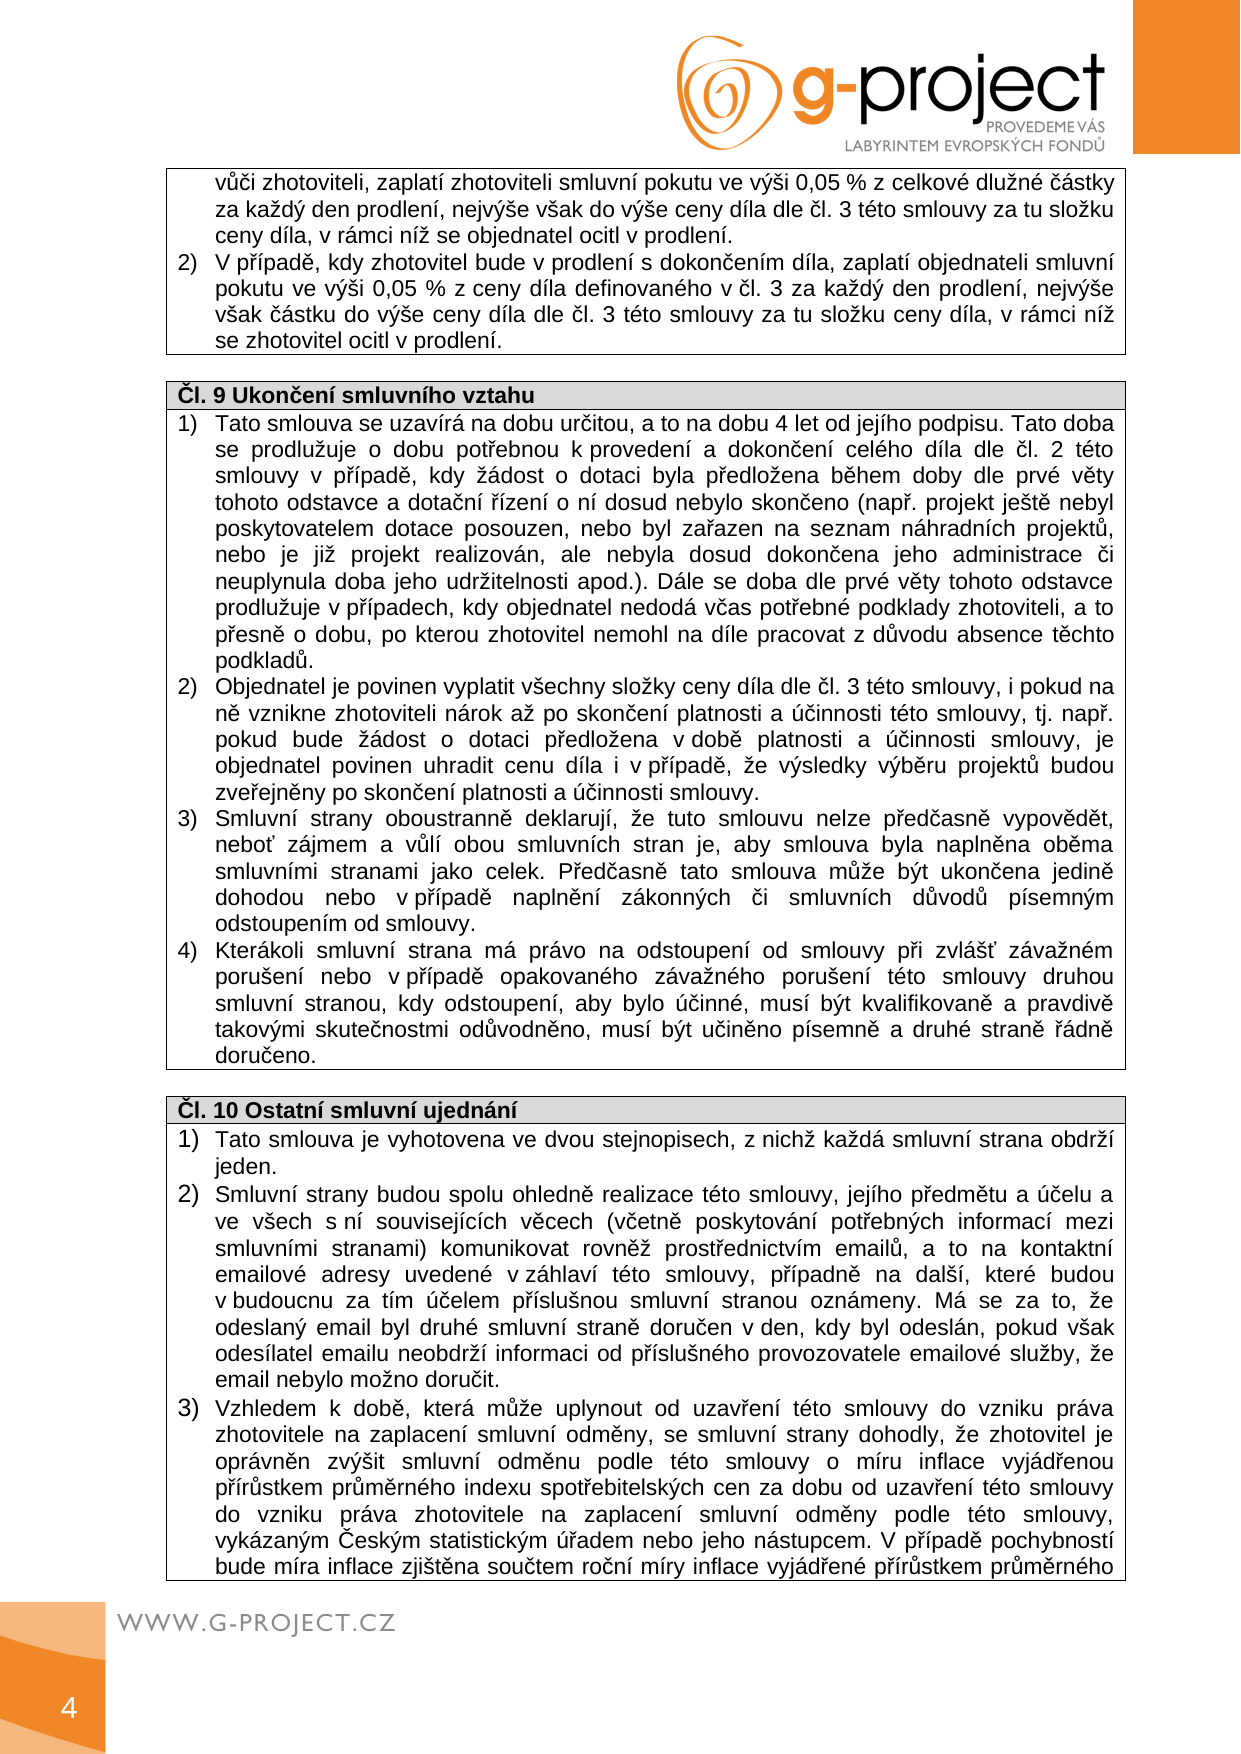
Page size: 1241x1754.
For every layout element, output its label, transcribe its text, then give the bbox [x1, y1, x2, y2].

picture [671, 0, 1240, 154]
table_header Čl. 10 Ostatní smluvní ujednání [167, 1097, 1125, 1123]
table_cell Tato smlouva se uzavírá na dobu určitou, a to na dobu 4 let od jejího podpisu. Tato doba se prodlužuje o dobu potřebnou k provedení a dokončení celého díla dle čl. 2 této smlouvy v případě, kdy žádost o dotaci byla předložena během doby dle prvé věty tohoto odstavce a dotační řízení o ní dosud nebylo skončeno (např. projekt ještě nebyl poskytovatelem dotace posouzen, nebo byl zařazen na seznam náhradních projektů, nebo je již projekt realizován, ale nebyla dosud dokončena jeho administrace či neuplynula doba jeho udržitelnosti apod.). Dále se doba dle prvé věty tohoto odstavce prodlužuje v případech, kdy objednatel nedodá včas potřebné podklady zhotoviteli, a to přesně o dobu, po kterou zhotovitel nemohl na díle pracovat z důvodu absence těchto podkladů. Objednatel je povinen vyplatit všechny složky ceny díla dle čl. 3 této smlouvy, i pokud na ně vznikne zhotoviteli nárok až po skončení platnosti a účinnosti této smlouvy, tj. např. pokud bude žádost o dotaci předložena v době platnosti a účinnosti smlouvy, je objednatel povinen uhradit cenu díla i v případě, že výsledky výběru projektů budou zveřejněny po skončení platnosti a účinnosti smlouvy. Smluvní strany oboustranně deklarují, že tuto smlouvu nelze předčasně vypovědět, neboť zájmem a vůlí obou smluvních stran je, aby smlouva byla naplněna oběma smluvními stranami jako celek. Předčasně tato smlouva může být ukončena jedině dohodou nebo v případě naplnění zákonných či smluvních důvodů písemným odstoupením od smlouvy. Kterákoli smluvní strana má právo na odstoupení od smlouvy při zvlášť závažném porušení nebo v případě opakovaného závažného porušení této smlouvy druhou smluvní stranou, kdy odstoupení, aby bylo účinné, musí být kvalifikovaně a pravdivě takovými skutečnostmi odůvodněno, musí být učiněno písemně a druhé straně řádně doručeno. [167, 410, 1125, 1068]
picture [0, 1602, 403, 1754]
table_header Čl. 9 Ukončení smluvního vztahu [167, 382, 1125, 409]
